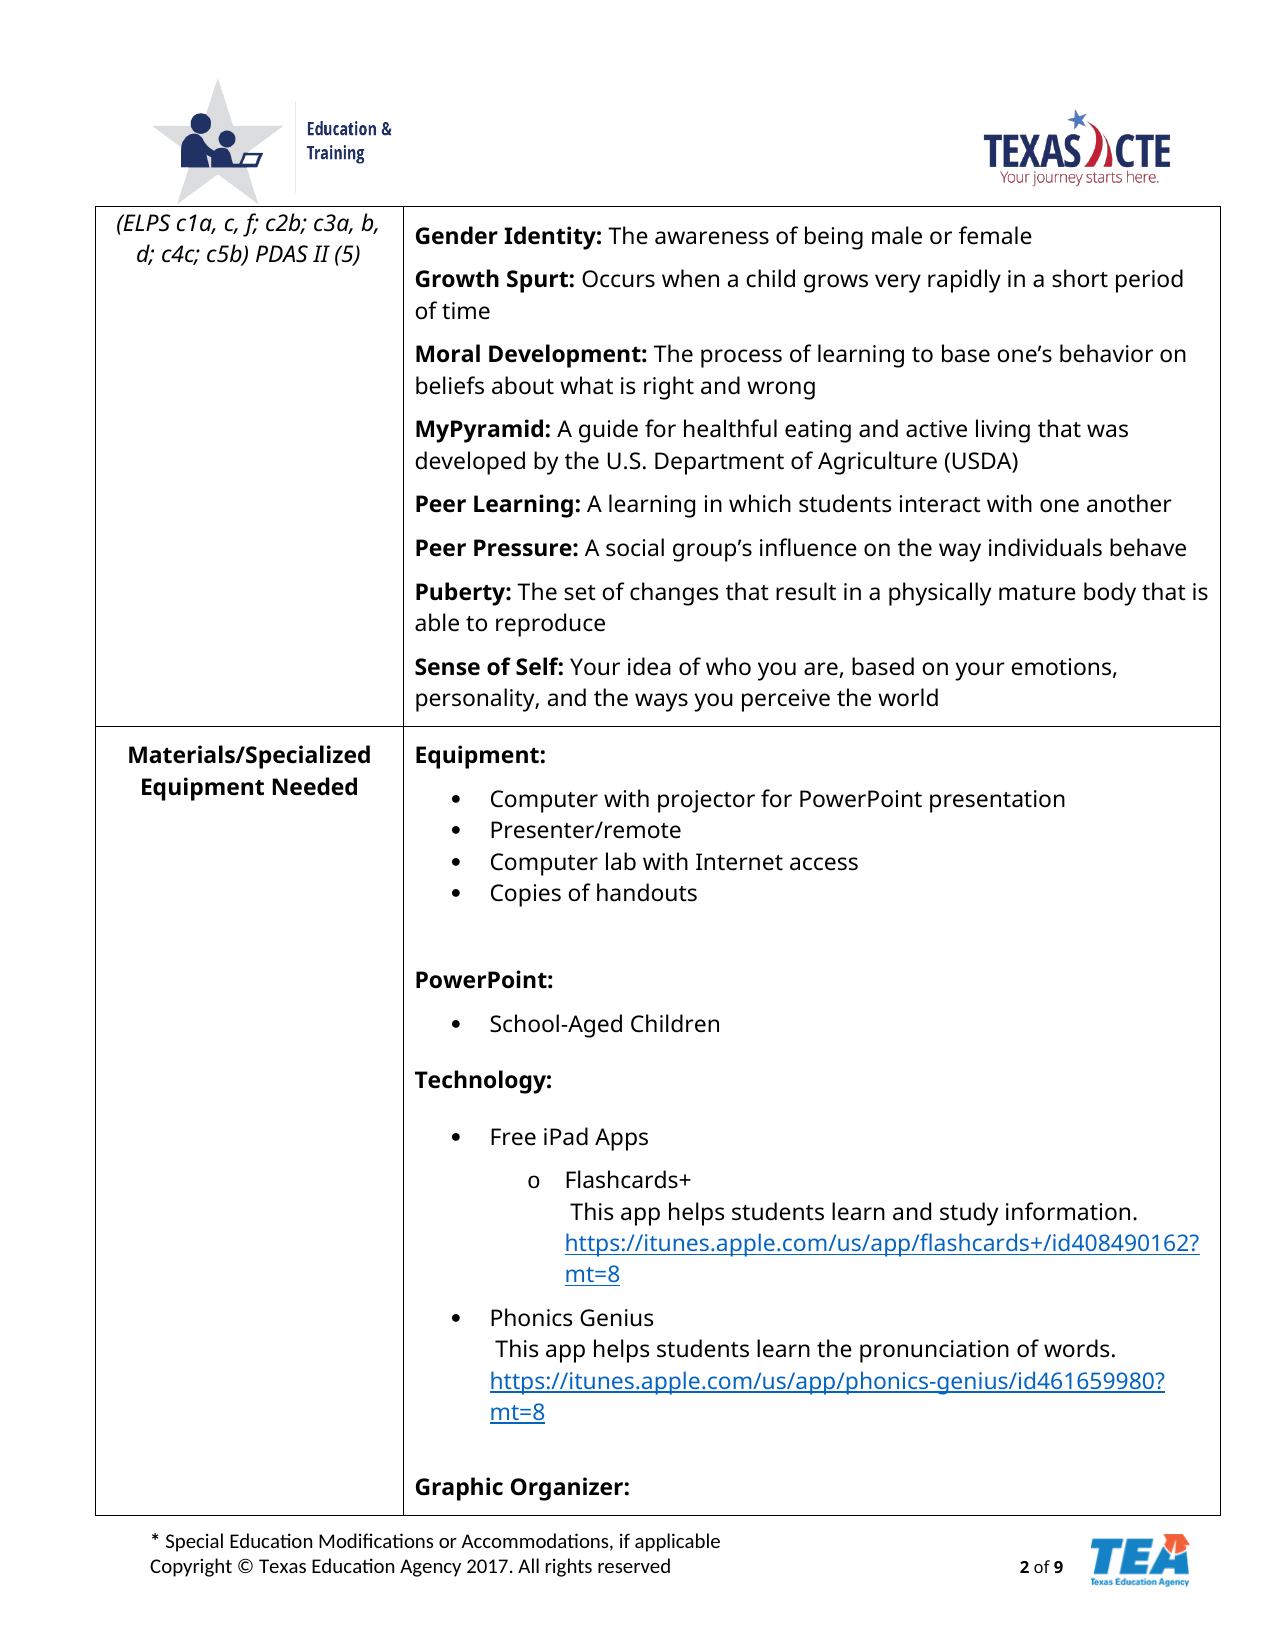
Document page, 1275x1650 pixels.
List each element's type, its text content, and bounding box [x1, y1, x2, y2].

picture [150, 75, 423, 206]
picture [964, 98, 1189, 197]
table_cell Word Wall/Key Vocabulary (ELPS c1a, c, f; c2b; c3a, b, d; c4c; c5b) PDAS II (5) [96, 207, 403, 726]
table_cell Materials/Specialized Equipment Needed [96, 727, 403, 1514]
picture [1090, 1534, 1190, 1587]
